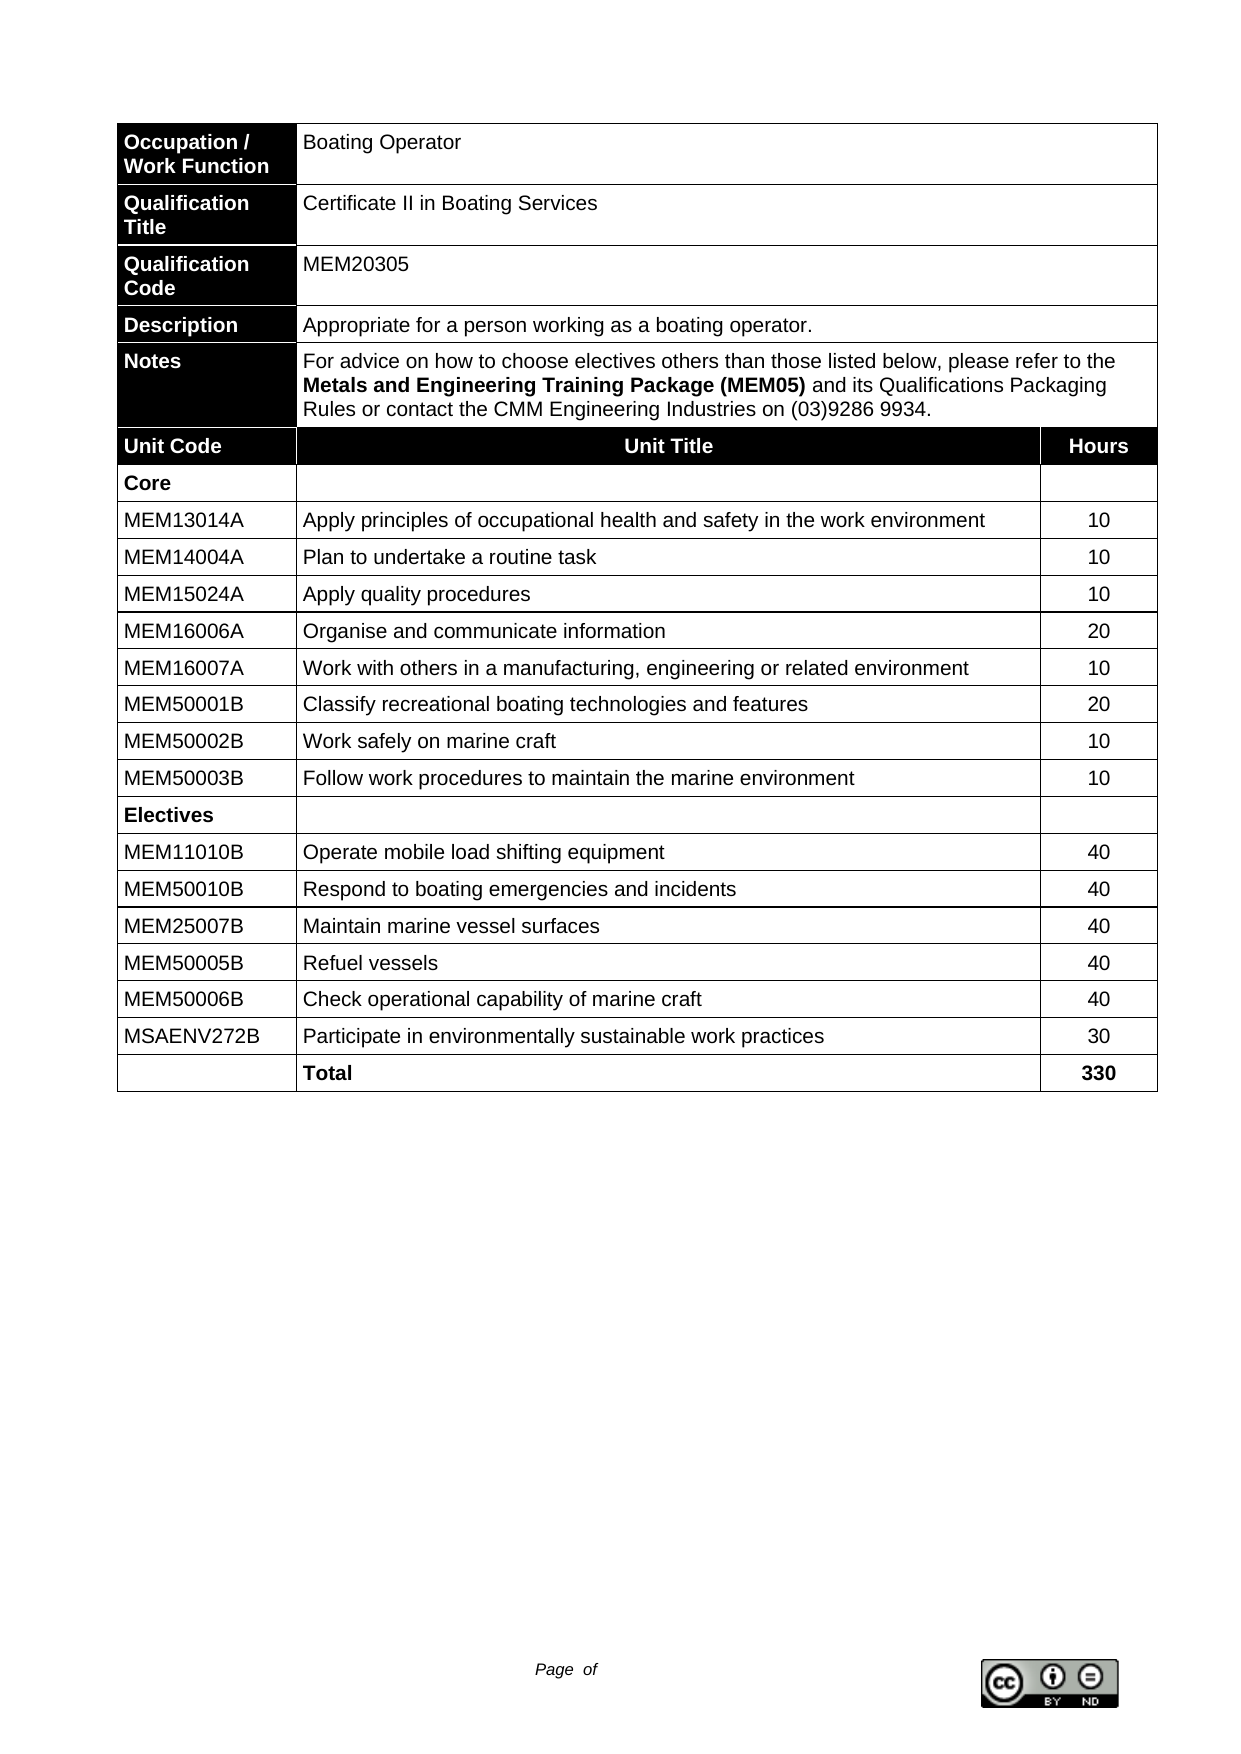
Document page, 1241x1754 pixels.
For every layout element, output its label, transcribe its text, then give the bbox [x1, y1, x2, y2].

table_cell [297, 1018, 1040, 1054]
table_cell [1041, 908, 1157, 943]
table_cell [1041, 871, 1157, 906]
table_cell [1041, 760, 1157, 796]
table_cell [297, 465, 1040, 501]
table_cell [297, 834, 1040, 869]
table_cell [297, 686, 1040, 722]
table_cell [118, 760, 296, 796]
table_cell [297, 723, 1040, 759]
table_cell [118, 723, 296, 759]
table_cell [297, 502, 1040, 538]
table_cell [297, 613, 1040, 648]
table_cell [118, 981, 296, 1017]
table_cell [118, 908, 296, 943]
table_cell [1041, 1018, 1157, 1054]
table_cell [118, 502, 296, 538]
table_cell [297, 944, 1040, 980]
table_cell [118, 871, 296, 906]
table_header Occupation / Work Function [118, 124, 296, 184]
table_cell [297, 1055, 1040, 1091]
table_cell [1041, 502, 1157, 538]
table_cell Qualification Title [118, 185, 296, 244]
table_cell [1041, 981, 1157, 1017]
picture [981, 1659, 1119, 1706]
table_cell Hours [1041, 428, 1157, 464]
table_header Boating Operator [297, 124, 1157, 184]
table_cell Notes [118, 343, 296, 427]
table_cell For advice on how to choose electives others than those listed below, please refer to the Metals and Engineering Training Package (MEM05) and its Qualifications Packaging Rules or contact the CMM Engineering Industries on (03)9286 9934. [297, 343, 1157, 427]
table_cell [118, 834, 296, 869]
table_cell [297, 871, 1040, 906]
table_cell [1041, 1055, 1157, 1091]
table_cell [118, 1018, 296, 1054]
table_cell Appropriate for a person working as a boating operator. [297, 306, 1157, 342]
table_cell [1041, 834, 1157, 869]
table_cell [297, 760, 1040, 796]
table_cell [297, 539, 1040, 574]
table_cell Qualification Code [118, 246, 296, 305]
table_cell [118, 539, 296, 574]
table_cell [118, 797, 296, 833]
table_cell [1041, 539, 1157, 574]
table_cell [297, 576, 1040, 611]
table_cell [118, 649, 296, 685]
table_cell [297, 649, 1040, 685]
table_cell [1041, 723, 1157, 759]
table_cell Description [118, 306, 296, 342]
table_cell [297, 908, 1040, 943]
table_cell Unit Title [297, 428, 1040, 464]
table_cell Core [118, 465, 296, 501]
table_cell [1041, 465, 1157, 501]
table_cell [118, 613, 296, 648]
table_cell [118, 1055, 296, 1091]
table_cell Certificate II in Boating Services [297, 185, 1157, 244]
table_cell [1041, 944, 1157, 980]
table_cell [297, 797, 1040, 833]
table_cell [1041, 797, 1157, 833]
table_cell MEM20305 [297, 246, 1157, 305]
table_cell Unit Code [118, 428, 296, 464]
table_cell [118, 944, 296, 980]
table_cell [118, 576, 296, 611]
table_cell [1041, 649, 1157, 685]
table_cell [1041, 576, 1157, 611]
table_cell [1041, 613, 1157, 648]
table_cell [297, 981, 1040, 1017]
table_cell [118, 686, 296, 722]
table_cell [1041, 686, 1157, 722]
